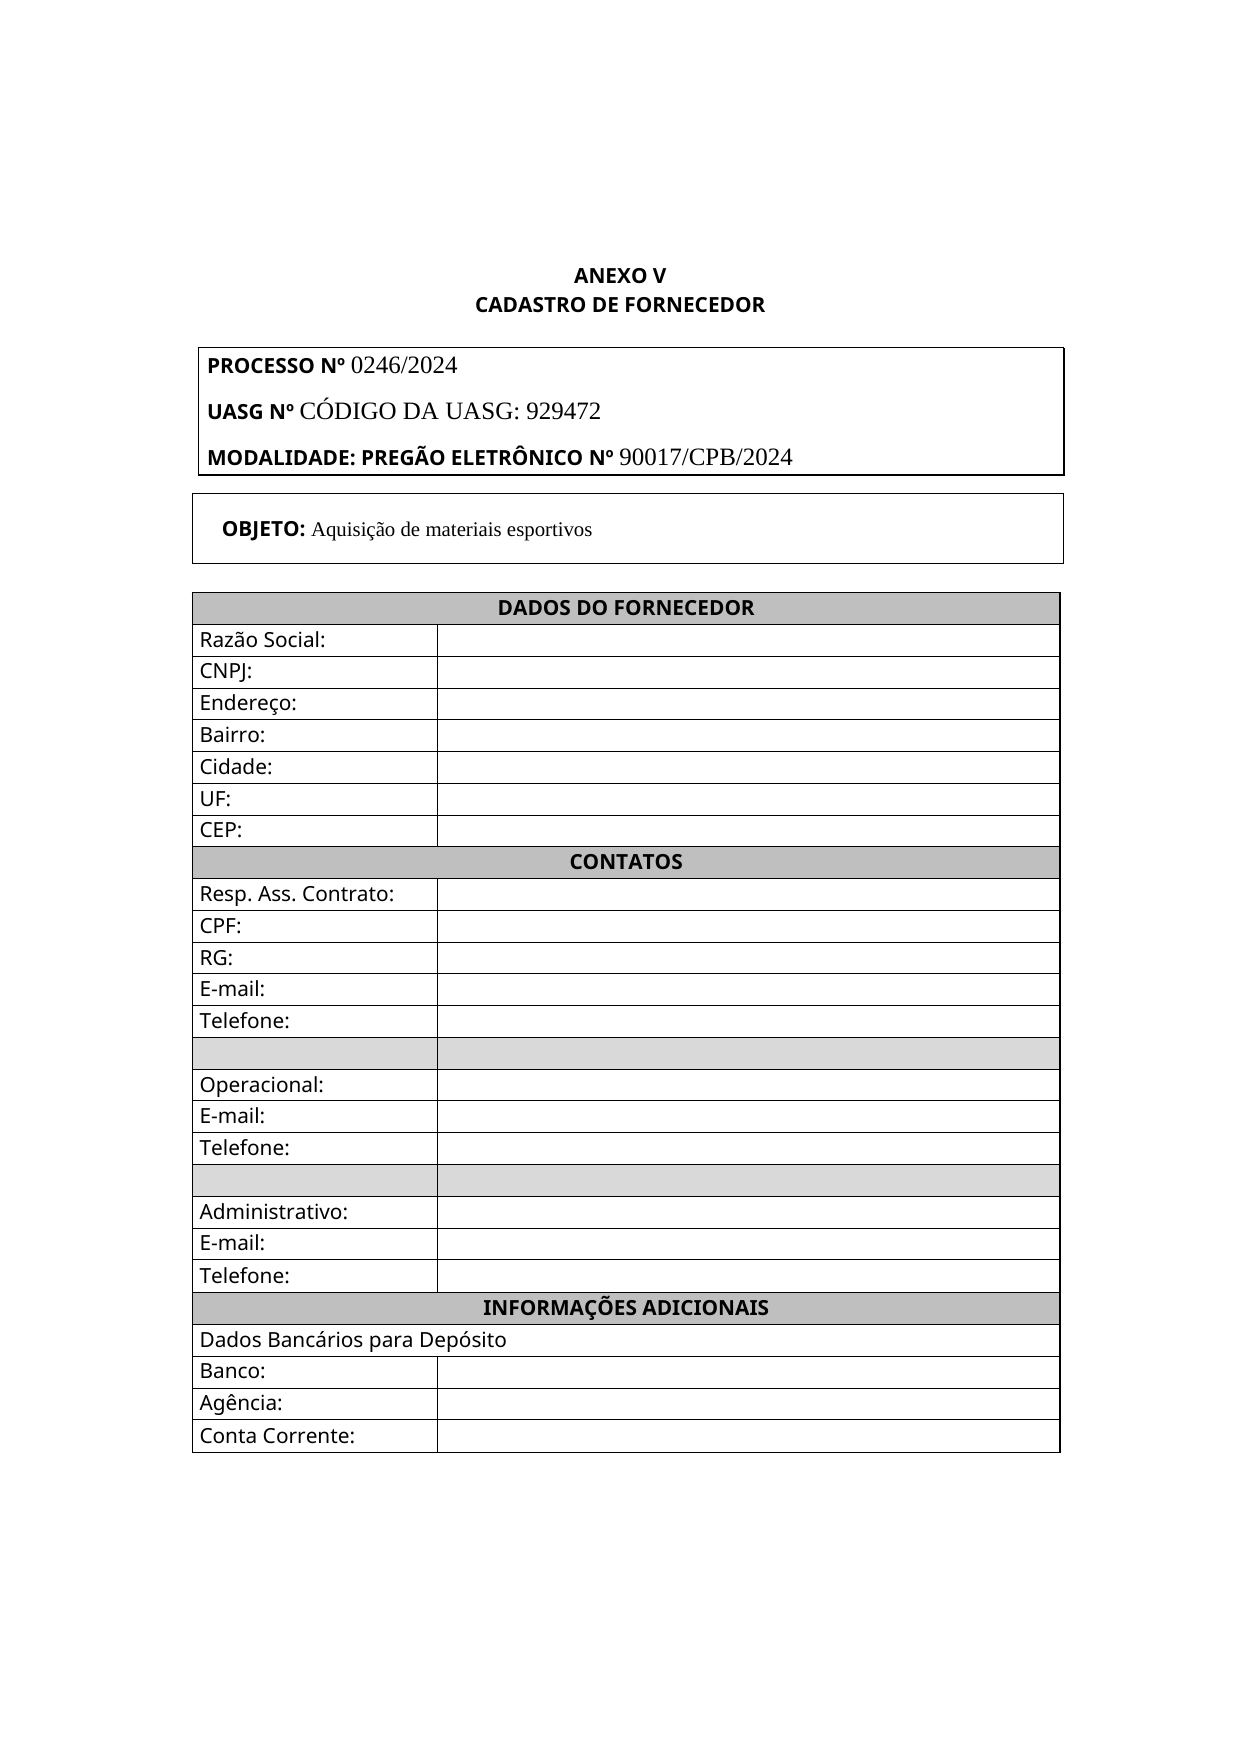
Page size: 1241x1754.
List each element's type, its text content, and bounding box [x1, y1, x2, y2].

table_cell E-mail: [193, 1101, 437, 1132]
table_cell UF: [193, 784, 437, 814]
table_cell Telefone: [193, 1260, 437, 1292]
table_cell [438, 1101, 1059, 1132]
text CADASTRO DE FORNECEDOR [177, 290, 1063, 318]
table_cell CONTATOS [193, 847, 1059, 878]
table_cell [438, 1357, 1059, 1387]
table_cell Telefone: [193, 1006, 437, 1037]
table_cell Razão Social: [193, 625, 437, 656]
table_cell [438, 1229, 1059, 1259]
table_cell [438, 1070, 1059, 1100]
table_cell [438, 1197, 1059, 1227]
table_cell [438, 1420, 1059, 1452]
table_cell Conta Corrente: [193, 1420, 437, 1452]
table_cell [438, 943, 1059, 973]
table_cell Endereço: [193, 689, 437, 719]
text MODALIDADE: PREGÃO ELETRÔNICO Nº [199, 439, 1063, 474]
table_cell [438, 689, 1059, 719]
table_cell [438, 1389, 1059, 1419]
table_cell E-mail: [193, 1229, 437, 1259]
table_cell [438, 911, 1059, 942]
table_cell [193, 1165, 437, 1196]
table_cell Bairro: [193, 720, 437, 751]
table_cell INFORMAÇÕES ADICIONAIS [193, 1293, 1059, 1324]
table_cell Administrativo: [193, 1197, 437, 1227]
table_cell [438, 1260, 1059, 1292]
table_cell [438, 752, 1059, 783]
table_cell [438, 1133, 1059, 1164]
table_cell [193, 1038, 437, 1069]
table_cell [438, 657, 1059, 687]
table_header DADOS DO FORNECEDOR [193, 593, 1059, 624]
table_cell Agência: [193, 1389, 437, 1419]
table_cell E-mail: [193, 974, 437, 1005]
table_cell Dados Bancários para Depósito [193, 1325, 1059, 1356]
table_cell CNPJ: [193, 657, 437, 687]
text UASG Nº [199, 393, 1063, 425]
table_cell [438, 1165, 1059, 1196]
table_cell [438, 816, 1059, 846]
table_cell [438, 1038, 1059, 1069]
table_cell [438, 879, 1059, 910]
table_header OBJETO: [193, 494, 1063, 563]
table_cell Cidade: [193, 752, 437, 783]
table_cell Banco: [193, 1357, 437, 1387]
table_cell [438, 720, 1059, 751]
text PROCESSO Nº [199, 348, 1063, 379]
table_cell CEP: [193, 816, 437, 846]
table_cell RG: [193, 943, 437, 973]
table_cell [438, 974, 1059, 1005]
table_cell Operacional: [193, 1070, 437, 1100]
table_cell Telefone: [193, 1133, 437, 1164]
table_cell [438, 1006, 1059, 1037]
text ANEXO V [177, 261, 1063, 290]
table_cell CPF: [193, 911, 437, 942]
table_cell Resp. Ass. Contrato: [193, 879, 437, 910]
table_cell [438, 625, 1059, 656]
table_cell [438, 784, 1059, 814]
